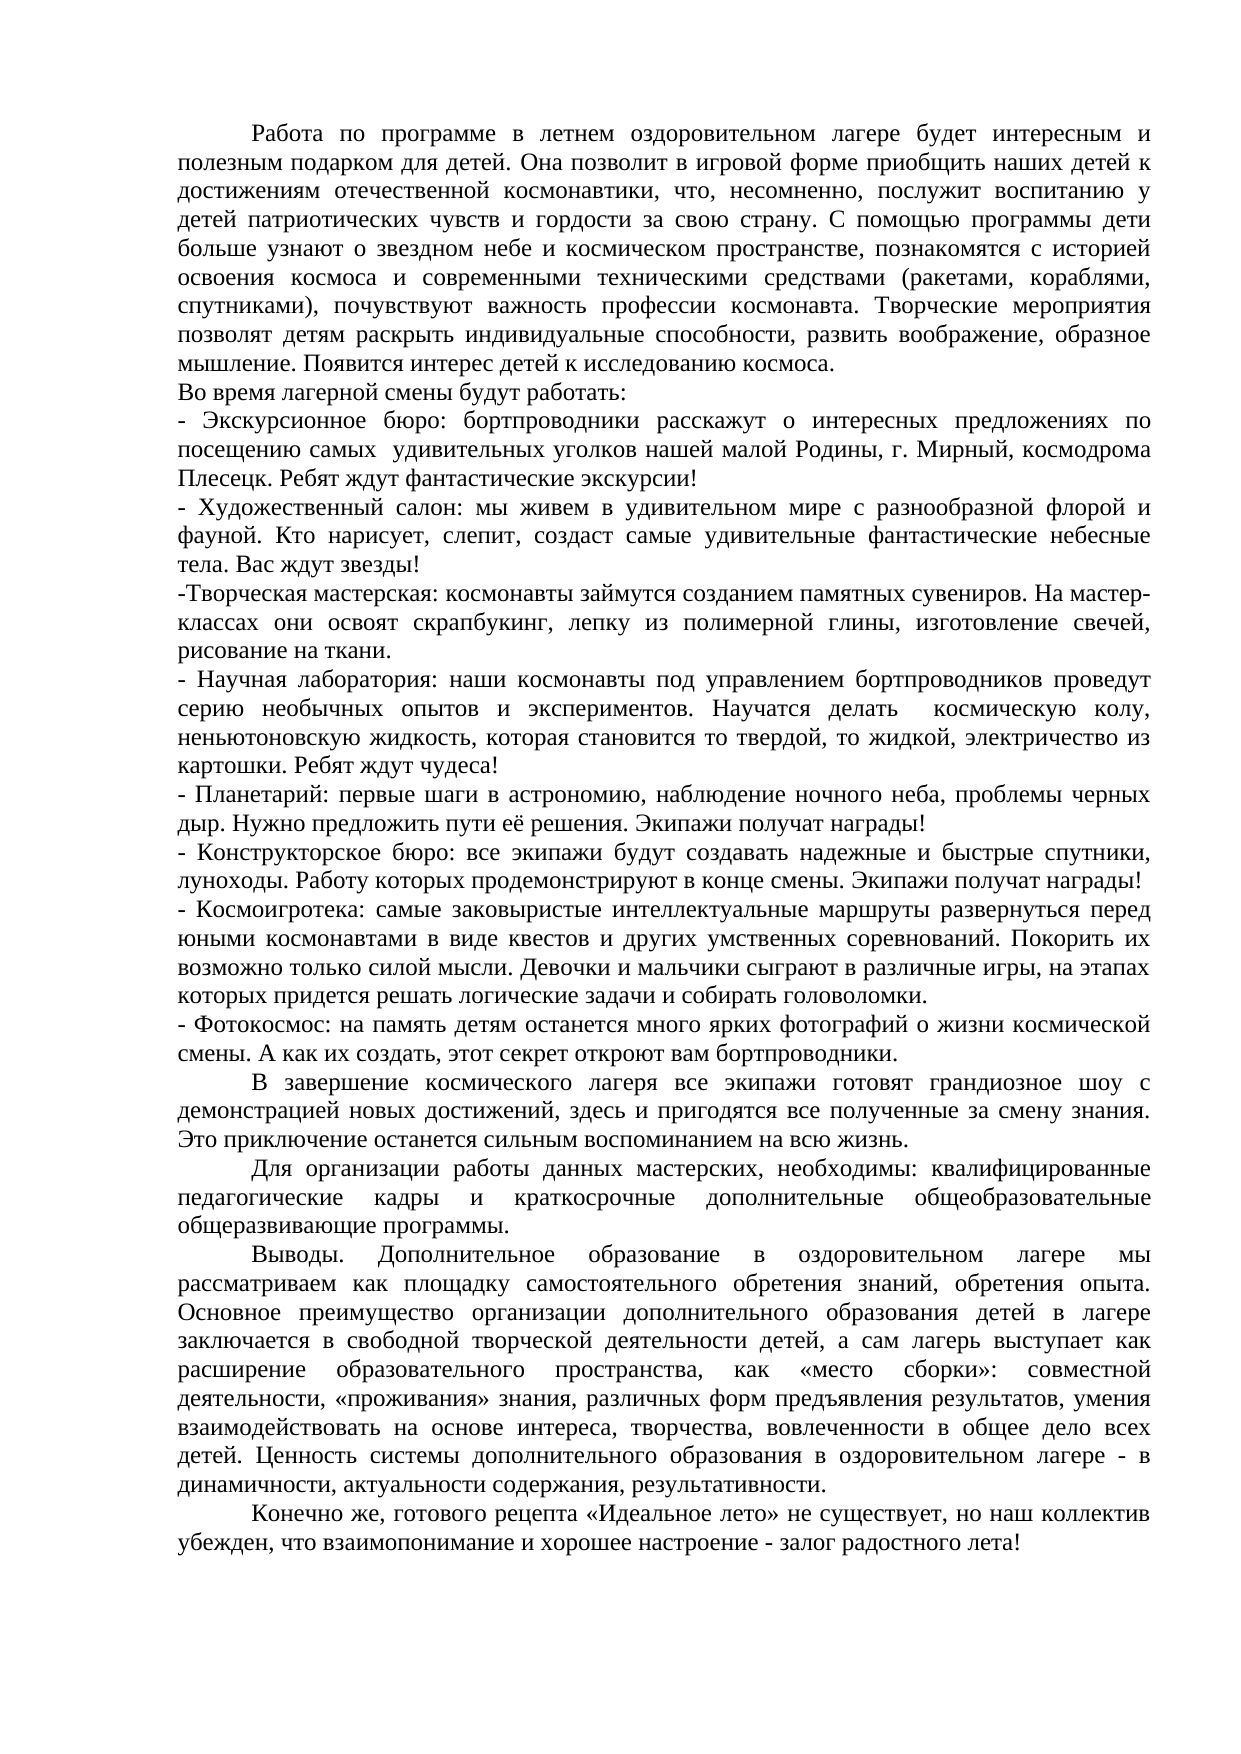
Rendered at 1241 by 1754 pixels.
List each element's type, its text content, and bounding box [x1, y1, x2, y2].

text - Планетарий: первые шаги в астрономию, наблюдение ночного неба, проблемы черных дыр. Нужно предложить пути её решения. Экипажи получат награды! [177, 779, 1152, 837]
text Выводы. Дополнительное образование в оздоровительном лагере мы рассматриваем как площадку самостоятельного обретения знаний, обретения опыта. Основное преимущество организации дополнительного образования детей в лагере заключается в свободной творческой деятельности детей, а сам лагерь выступает как расширение образовательного пространства, как «место сборки»: совместной деятельности, «проживания» знания, различных форм предъявления результатов, умения взаимодействовать на основе интереса, творчества, вовлеченности в общее дело всех детей. Ценность системы дополнительного образования в оздоровительном лагере - в динамичности, актуальности содержания, результативности. [177, 1239, 1152, 1498]
text В завершение космического лагеря все экипажи готовят грандиозное шоу с демонстрацией новых достижений, здесь и пригодятся все полученные за смену знания. Это приключение останется сильным воспоминанием на всю жизнь. [177, 1067, 1152, 1153]
text - Экскурсионное бюро: бортпроводники расскажут о интересных предложениях по посещению самых удивительных уголков нашей малой Родины, г. Мирный, космодрома Плесецк. Ребят ждут фантастические экскурсии! [177, 406, 1152, 492]
text - Научная лаборатория: наши космонавты под управлением бортпроводников проведут серию необычных опытов и экспериментов. Научатся делать космическую колу, неньютоновскую жидкость, которая становится то твердой, то жидкой, электричество из картошки. Ребят ждут чудеса! [177, 664, 1152, 779]
text Конечно же, готового рецепта «Идеальное лето» не существует, но наш коллектив убежден, что взаимопонимание и хорошее настроение - залог радостного лета! [177, 1498, 1152, 1556]
text - Художественный салон: мы живем в удивительном мире с разнообразной флорой и фауной. Кто нарисует, слепит, создаст самые удивительные фантастические небесные тела. Вас ждут звезды! [177, 492, 1152, 578]
text Во время лагерной смены будут работать: [177, 377, 1152, 406]
text -Творческая мастерская: космонавты займутся созданием памятных сувениров. На мастер-классах они освоят скрапбукинг, лепку из полимерной глины, изготовление свечей, рисование на ткани. [177, 578, 1152, 664]
text Для организации работы данных мастерских, необходимы: квалифицированные педагогические кадры и краткосрочные дополнительные общеобразовательные общеразвивающие программы. [177, 1153, 1152, 1239]
text - Конструкторское бюро: все экипажи будут создавать надежные и быстрые спутники, луноходы. Работу которых продемонстрируют в конце смены. Экипажи получат награды! [177, 837, 1152, 894]
text - Фотокосмос: на память детям останется много ярких фотографий о жизни космической смены. А как их создать, этот секрет откроют вам бортпроводники. [177, 1009, 1152, 1067]
text Работа по программе в летнем оздоровительном лагере будет интересным и полезным подарком для детей. Она позволит в игровой форме приобщить наших детей к достижениям отечественной космонавтики, что, несомненно, послужит воспитанию у детей патриотических чувств и гордости за свою страну. С помощью программы дети больше узнают о звездном небе и космическом пространстве, познакомятся с историей освоения космоса и современными техническими средствами (ракетами, кораблями, спутниками), почувствуют важность профессии космонавта. Творческие мероприятия позволят детям раскрыть индивидуальные способности, развить воображение, образное мышление. Появится интерес детей к исследованию космоса. [177, 118, 1152, 377]
text - Космоигротека: самые заковыристые интеллектуальные маршруты развернуться перед юными космонавтами в виде квестов и других умственных соревнований. Покорить их возможно только силой мысли. Девочки и мальчики сыграют в различные игры, на этапах которых придется решать логические задачи и собирать головоломки. [177, 894, 1152, 1009]
